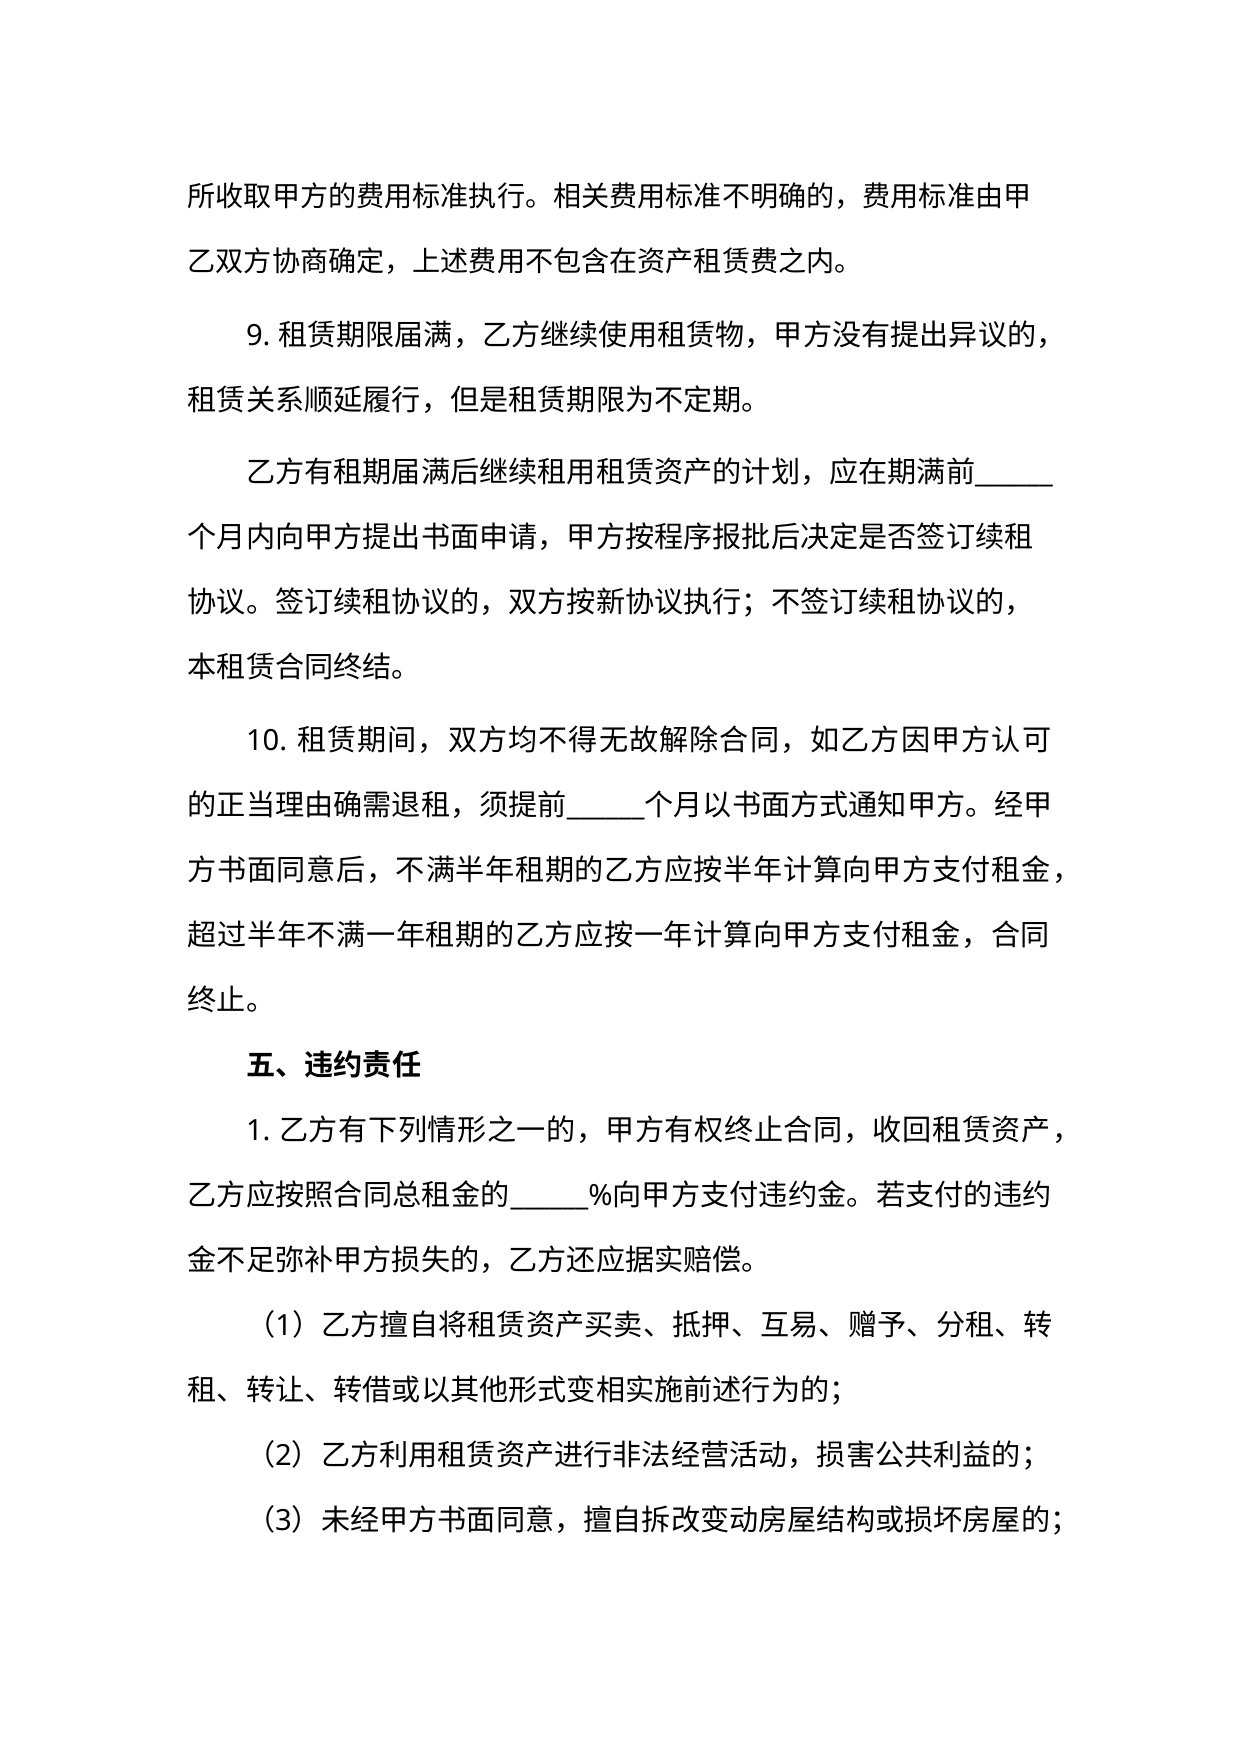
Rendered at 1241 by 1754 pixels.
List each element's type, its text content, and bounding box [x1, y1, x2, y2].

text （1）乙方擅自将租赁资产买卖、抵押、互易、赠予、分租、转租、转让、转借或以其他形式变相实施前述行为的； [187, 1290, 1053, 1420]
text 10. 租赁期间，双方均不得无故解除合同，如乙方因甲方认可的正当理由确需退租，须提前______个月以书面方式通知甲方。经甲方书面同意后，不满半年租期的乙方应按半年计算向甲方支付租金，超过半年不满一年租期的乙方应按一年计算向甲方支付租金，合同终止。 [187, 705, 1053, 1030]
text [187, 162, 1053, 292]
text 五、违约责任 [187, 1030, 1053, 1095]
text 乙方有租期届满后继续租用租赁资产的计划，应在期满前______个月内向甲方提出书面申请，甲方按程序报批后决定是否签订续租协议。签订续租协议的，双方按新协议执行；不签订续租协议的，本租赁合同终结。 [187, 438, 1053, 698]
text 1. 乙方有下列情形之一的，甲方有权终止合同，收回租赁资产，乙方应按照合同总租金的______%向甲方支付违约金。若支付的违约金不足弥补甲方损失的，乙方还应据实赔偿。 [187, 1095, 1053, 1290]
text （2）乙方利用租赁资产进行非法经营活动，损害公共利益的； [187, 1420, 1053, 1485]
text 9. 租赁期限届满，乙方继续使用租赁物，甲方没有提出异议的，租赁关系顺延履行，但是租赁期限为不定期。 [187, 300, 1053, 430]
text （3）未经甲方书面同意，擅自拆改变动房屋结构或损坏房屋的； [187, 1485, 1053, 1550]
